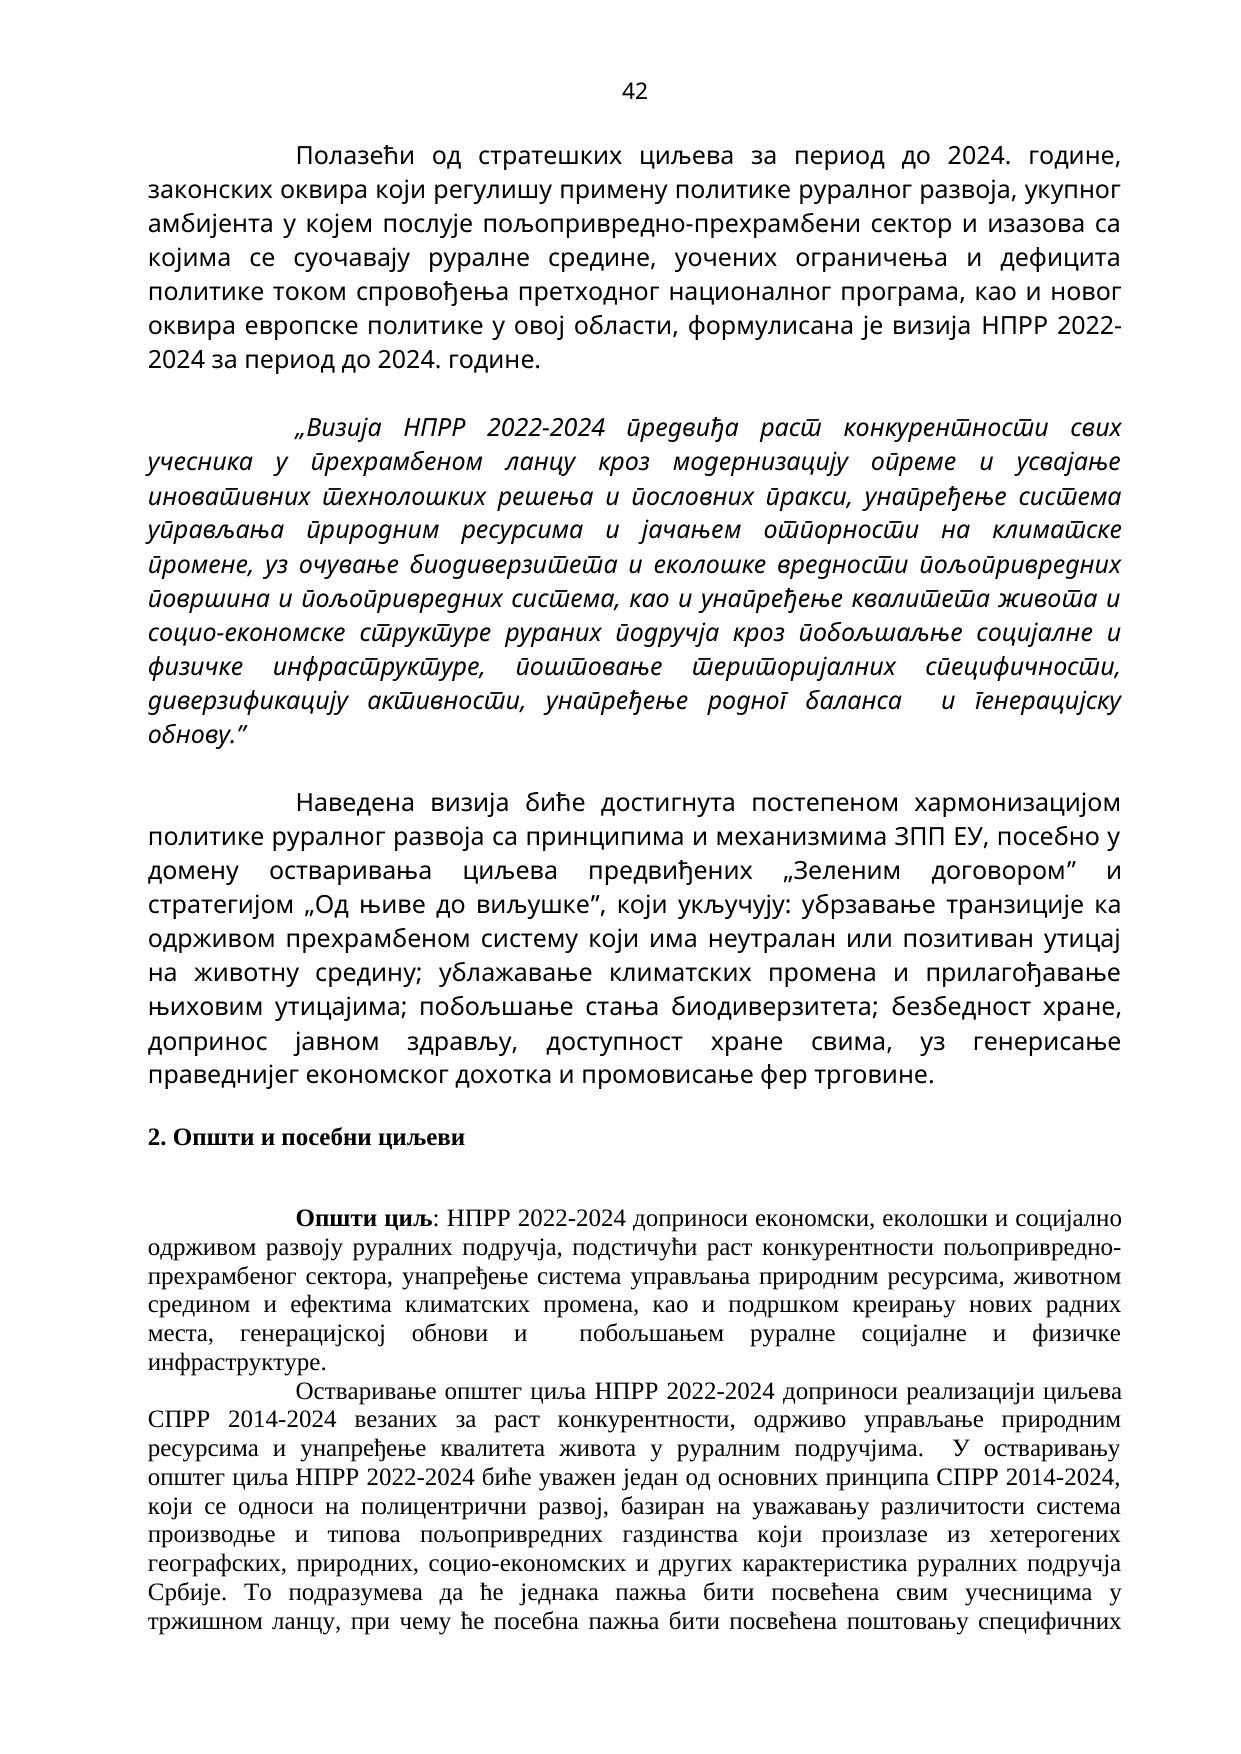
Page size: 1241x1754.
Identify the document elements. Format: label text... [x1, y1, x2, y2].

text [148, 1376, 1122, 1634]
text Полазећи од стратешких циљева за период до 2024. године, законских оквира који регулишу примену политике руралног развоја, укупног амбијента у којем послује пољопривредно-прехрамбени сектор и изазова са којима се суочавају руралне средине, уочених ограничења и дефицита политике током спровођења претходног националног програма, као и новог оквира европске политике у овој области, формулисана је визија НПРР 2022-2024 за период до 2024. године. [148, 137, 1122, 376]
text „Визија НПРР 2022-2024 предвиђа раст конкурентности свих учесника у прехрамбеном ланцу кроз модернизацију опреме и усвајање иновативних технолошких решења и пословних пракси, унапређење система управљања природним ресурсима и јачањем отпорности на климатске промене, уз очување биодиверзитета и еколошке вредности пољопривредних површина и пољопривредних система, као и унапређење квалитета живота и социо-економске структуре рураних подручја кроз побољшаљње социјалне и физичке инфраструктуре, поштовање територијалних специфичности, диверзификацију активности, унапређење родног баланса и генерацијску обнову.ˮ [148, 410, 1122, 751]
subtitle 2. Општи и посебни циљеви [148, 1122, 1122, 1151]
text Наведена визија биће достигнута постепеном хармонизацијом политике руралног развоја са принципима и механизмима ЗПП ЕУ, посебно у домену остваривања циљева предвиђених „Зеленим договоромˮ и стратегијом „Од њиве до виљушкеˮ, који укључују: убрзавање транзиције ка одрживом прехрамбеном систему који има неутралан или позитиван утицај на животну средину; ублажавање климатских промена и прилагођавање њиховим утицајима; побољшање стања биодиверзитета; безбедност хране, допринос јавном здрављу, доступност хране свима, уз генерисање праведнијег економског дохотка и промовисање фер трговине. [148, 785, 1122, 1091]
text Општи циљ: НПРР 2022-2024 доприноси економски, еколошки и социјално одрживом развоју руралних подручја, подстичући раст конкурентности пољопривредно-прехрамбеног сектора, унапређење система управљања природним ресурсима, животном средином и ефектима климатских промена, као и подршком креирању нових радних места, генерацијској обнови и побољшањем руралне социјалне и физичке инфраструктуре. [148, 1203, 1122, 1376]
